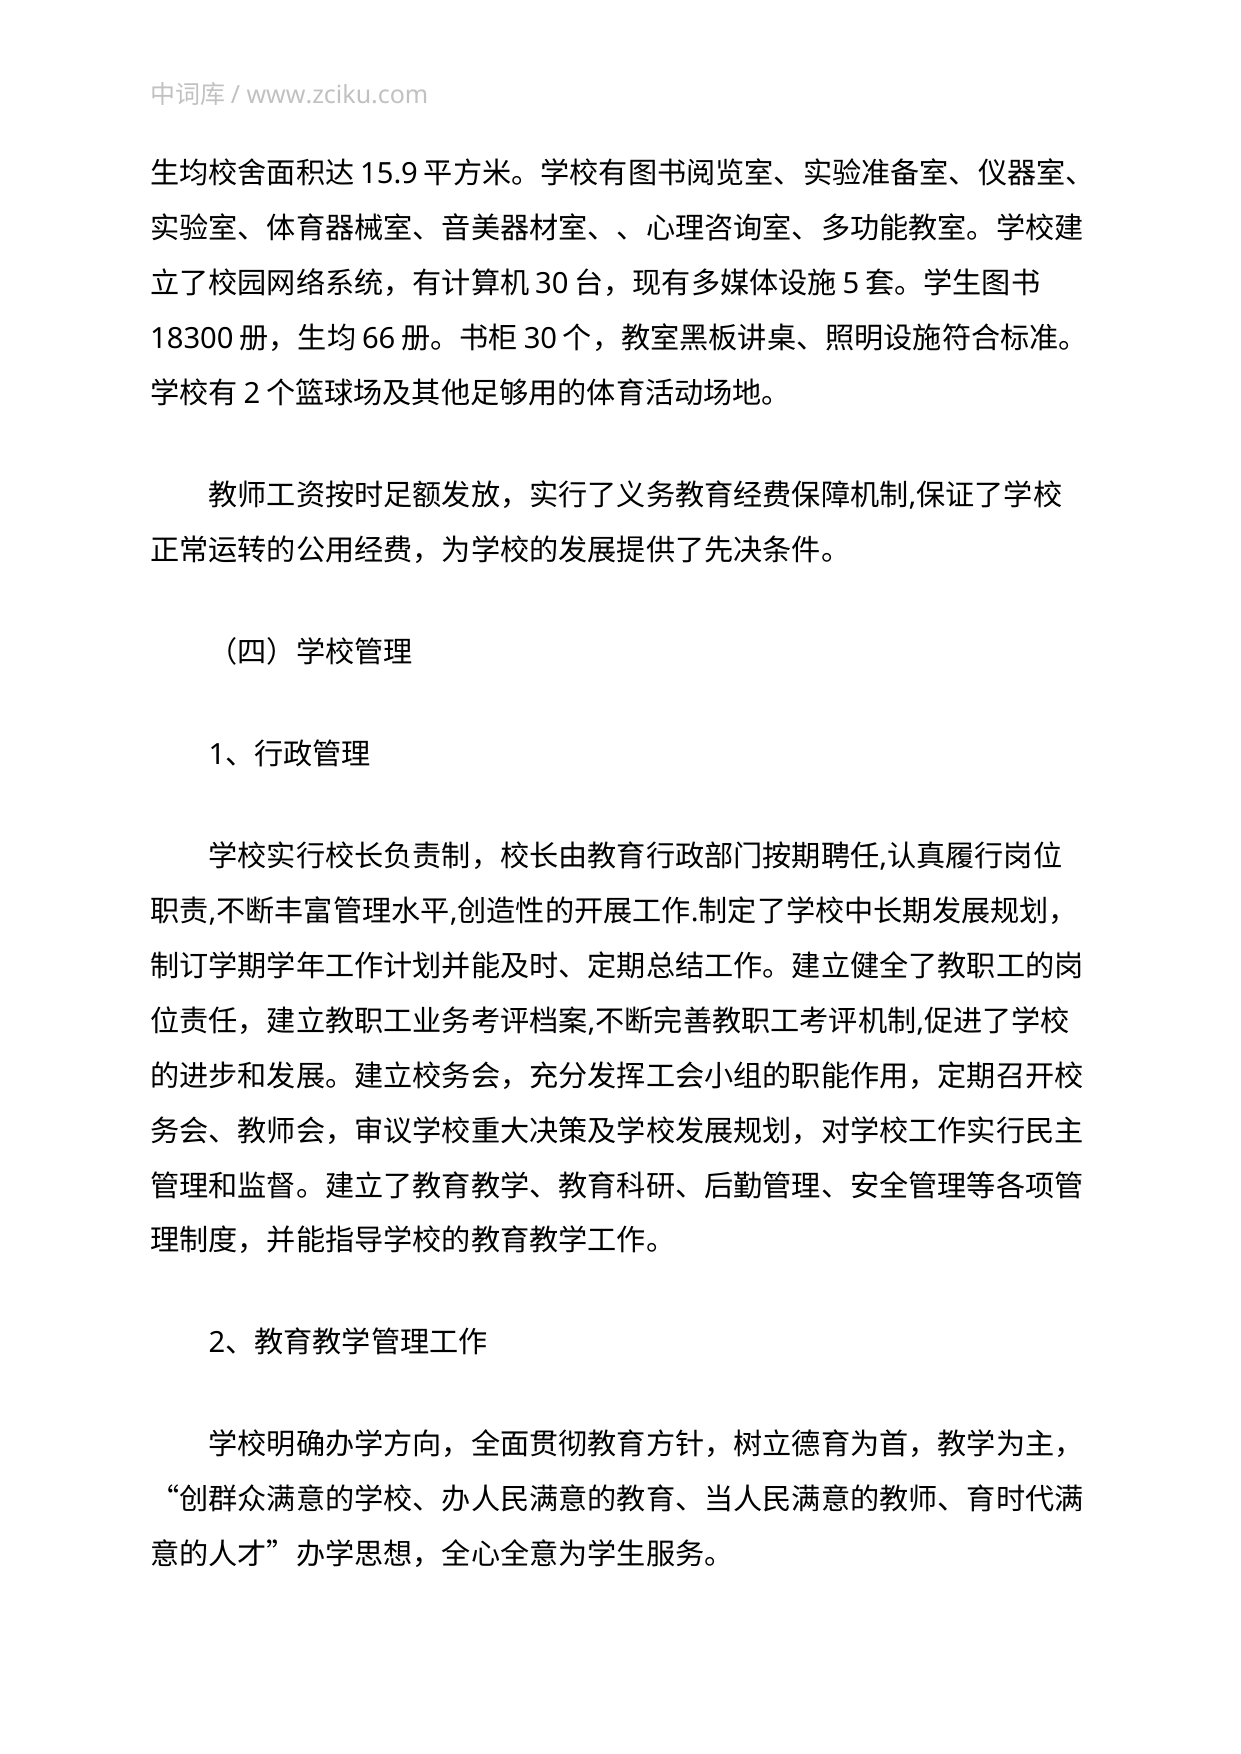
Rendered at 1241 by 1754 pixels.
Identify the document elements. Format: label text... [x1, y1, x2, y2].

text 1、行政管理 [150, 730, 1090, 773]
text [150, 150, 1090, 412]
text 学校明确办学方向，全面贯彻教育方针，树立德育为首，教学为主，“创群众满意的学校、办人民满意的教育、当人民满意的教师、育时代满意的人才”办学思想，全心全意为学生服务。 [150, 1421, 1090, 1573]
text （四）学校管理 [150, 629, 1090, 671]
text 学校实行校长负责制，校长由教育行政部门按期聘任,认真履行岗位职责,不断丰富管理水平,创造性的开展工作.制定了学校中长期发展规划，制订学期学年工作计划并能及时、定期总结工作。建立健全了教职工的岗位责任，建立教职工业务考评档案,不断完善教职工考评机制,促进了学校的进步和发展。建立校务会，充分发挥工会小组的职能作用，定期召开校务会、教师会，审议学校重大决策及学校发展规划，对学校工作实行民主管理和监督。建立了教育教学、教育科研、后勤管理、安全管理等各项管理制度，并能指导学校的教育教学工作。 [150, 832, 1090, 1259]
text 教师工资按时足额发放，实行了义务教育经费保障机制,保证了学校正常运转的公用经费，为学校的发展提供了先决条件。 [150, 472, 1090, 569]
text 2、教育教学管理工作 [150, 1319, 1090, 1361]
